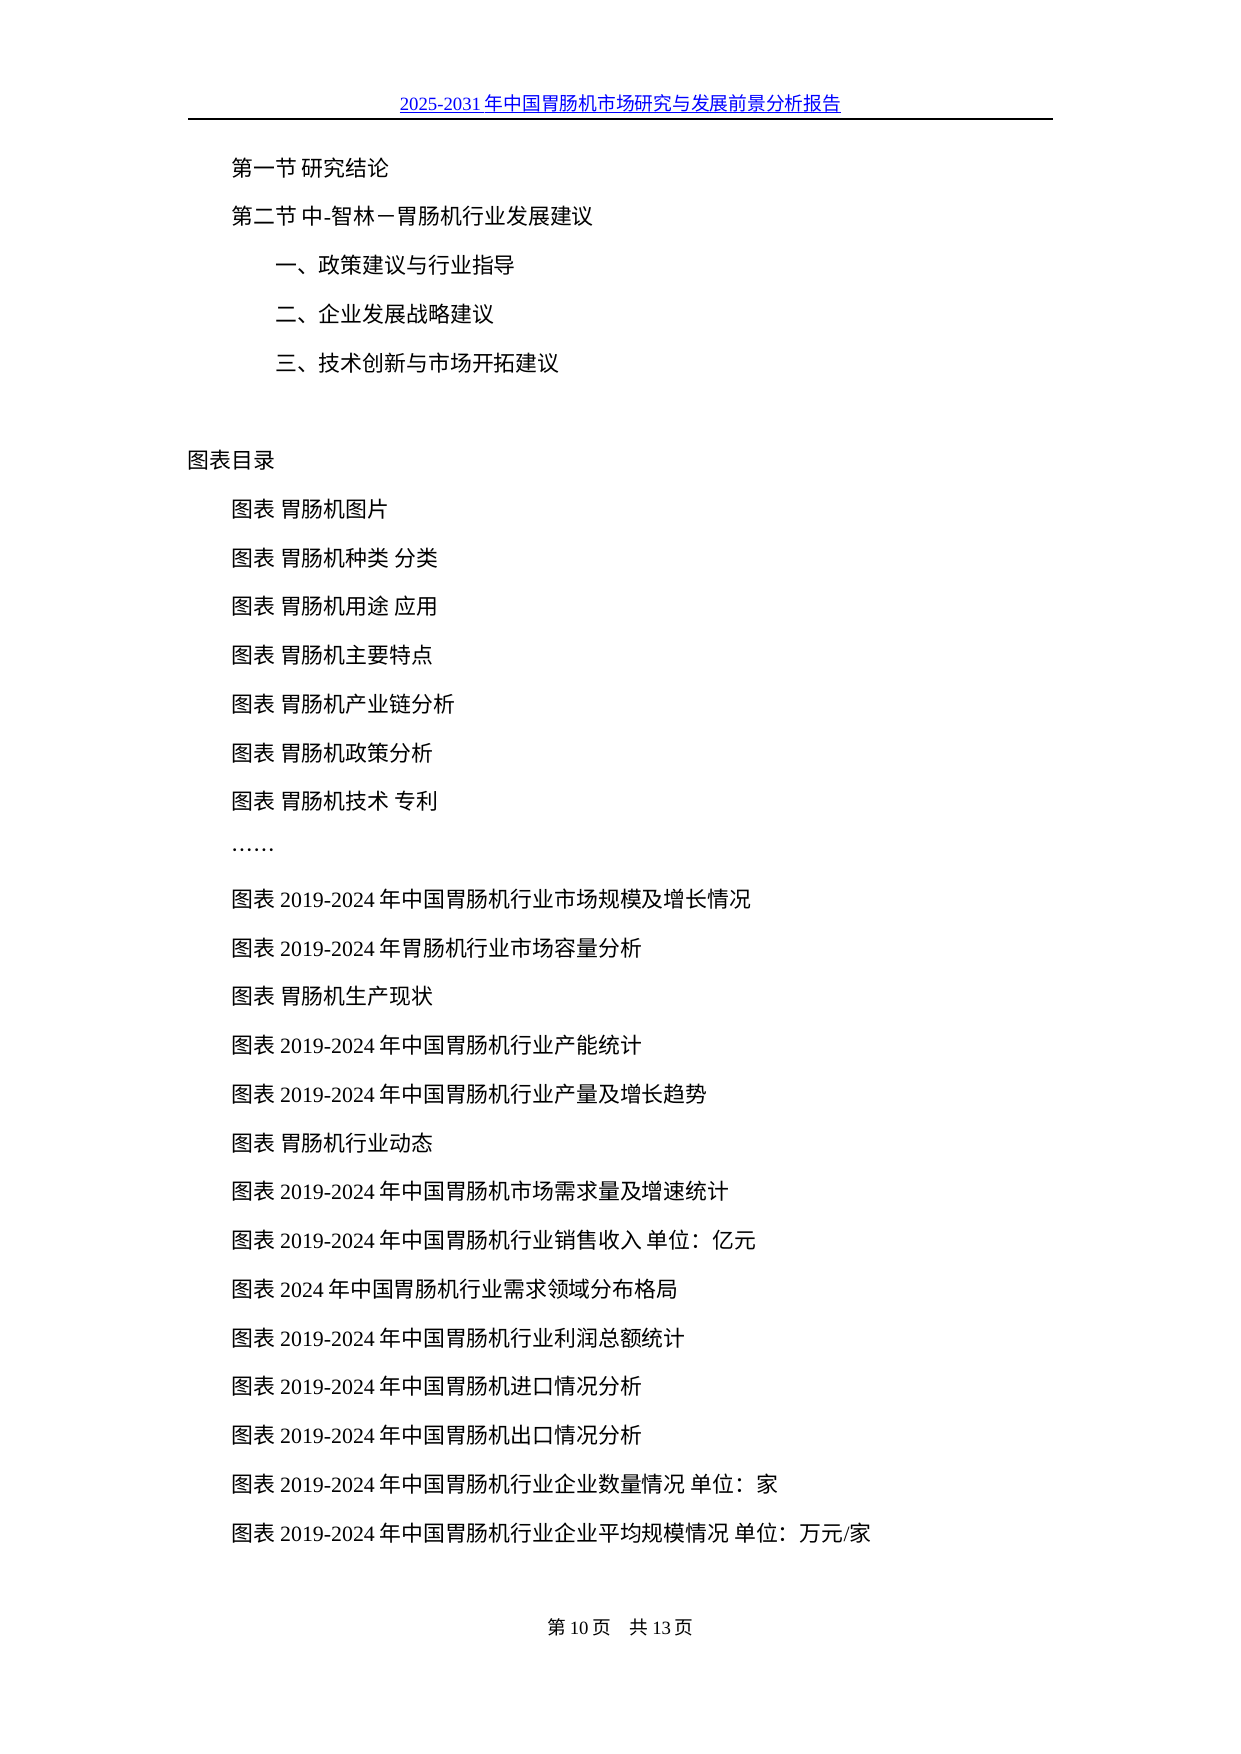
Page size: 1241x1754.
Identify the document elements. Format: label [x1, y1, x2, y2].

text [187, 150, 1053, 1548]
